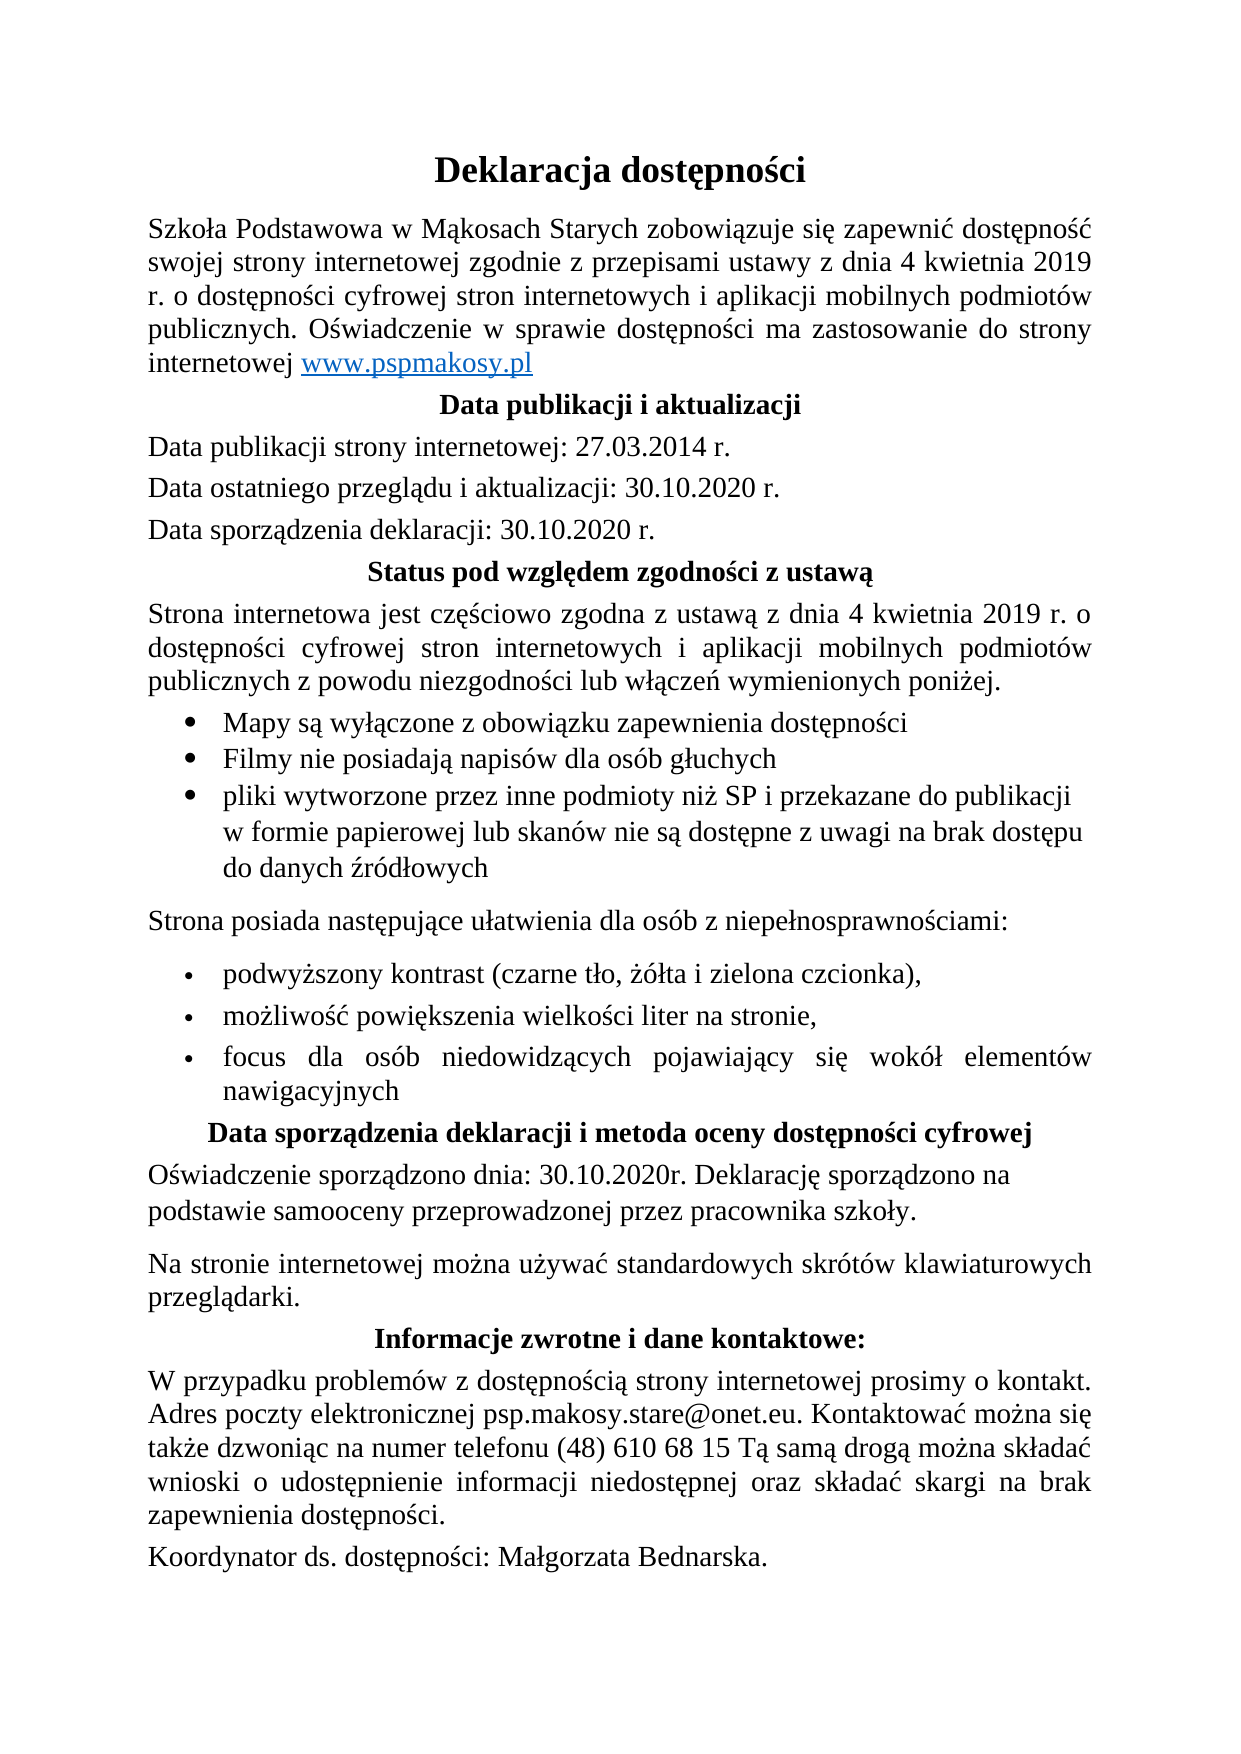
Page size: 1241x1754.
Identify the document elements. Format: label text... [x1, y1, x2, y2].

text Deklaracja dostępności [148, 148, 1093, 191]
text W przypadku problemów z dostępnością strony internetowej prosimy o kontakt. Adres poczty elektronicznej psp.makosy.stare@onet.eu. Kontaktować można się także dzwoniąc na numer telefonu (48) 610 68 15 Tą samą drogą można składać wnioski o udostępnienie informacji niedostępnej oraz składać skargi na brak zapewnienia dostępności. [148, 1363, 1093, 1531]
list Mapy są wyłączone z obowiązku zapewnienia dostępności [185, 705, 1093, 739]
list focus dla osób niedowidzących pojawiający się wokół elementów nawigacyjnych [185, 1039, 1093, 1107]
list pliki wytworzone przez inne podmioty niż SP i przekazane do publikacji w formie papierowej lub skanów nie są dostępne z uwagi na brak dostępu do danych źródłowych [185, 778, 1093, 884]
text Oświadczenie sporządzono dnia: 30.10.2020r. Deklarację sporządzono na podstawie samooceny przeprowadzonej przez pracownika szkoły. [148, 1157, 1093, 1226]
text Informacje zwrotne i dane kontaktowe: [148, 1321, 1093, 1355]
text Strona posiada następujące ułatwienia dla osób z niepełnosprawnościami: [148, 903, 1093, 936]
text Koordynator ds. dostępności: Małgorzata Bednarska. [148, 1539, 1093, 1573]
text Na stronie internetowej można używać standardowych skrótów klawiaturowych przeglądarki. [148, 1246, 1093, 1313]
list Filmy nie posiadają napisów dla osób głuchych [185, 741, 1093, 775]
text Szkoła Podstawowa w Mąkosach Starych zobowiązuje się zapewnić dostępność swojej strony internetowej zgodnie z przepisami ustawy z dnia 4 kwietnia 2019 r. o dostępności cyfrowej stron internetowych i aplikacji mobilnych podmiotów publicznych. Oświadczenie w sprawie dostępności ma zastosowanie do strony internetowej www.pspmakosy.pl [148, 211, 1093, 378]
text Data publikacji strony internetowej: 27.03.2014 r. [148, 429, 1093, 462]
text Data publikacji i aktualizacji [148, 387, 1093, 420]
list podwyższony kontrast (czarne tło, żółta i zielona czcionka), [185, 956, 1093, 989]
text Data ostatniego przeglądu i aktualizacji: 30.10.2020 r. [148, 471, 1093, 504]
text Data sporządzenia deklaracji: 30.10.2020 r. [148, 512, 1093, 546]
list możliwość powiększenia wielkości liter na stronie, [185, 998, 1093, 1031]
text Data sporządzenia deklaracji i metoda oceny dostępności cyfrowej [148, 1115, 1093, 1148]
text Status pod względem zgodności z ustawą [148, 554, 1093, 588]
text Strona internetowa jest częściowo zgodna z ustawą z dnia 4 kwietnia 2019 r. o dostępności cyfrowej stron internetowych i aplikacji mobilnych podmiotów publicznych z powodu niezgodności lub włączeń wymienionych poniżej. [148, 596, 1093, 697]
